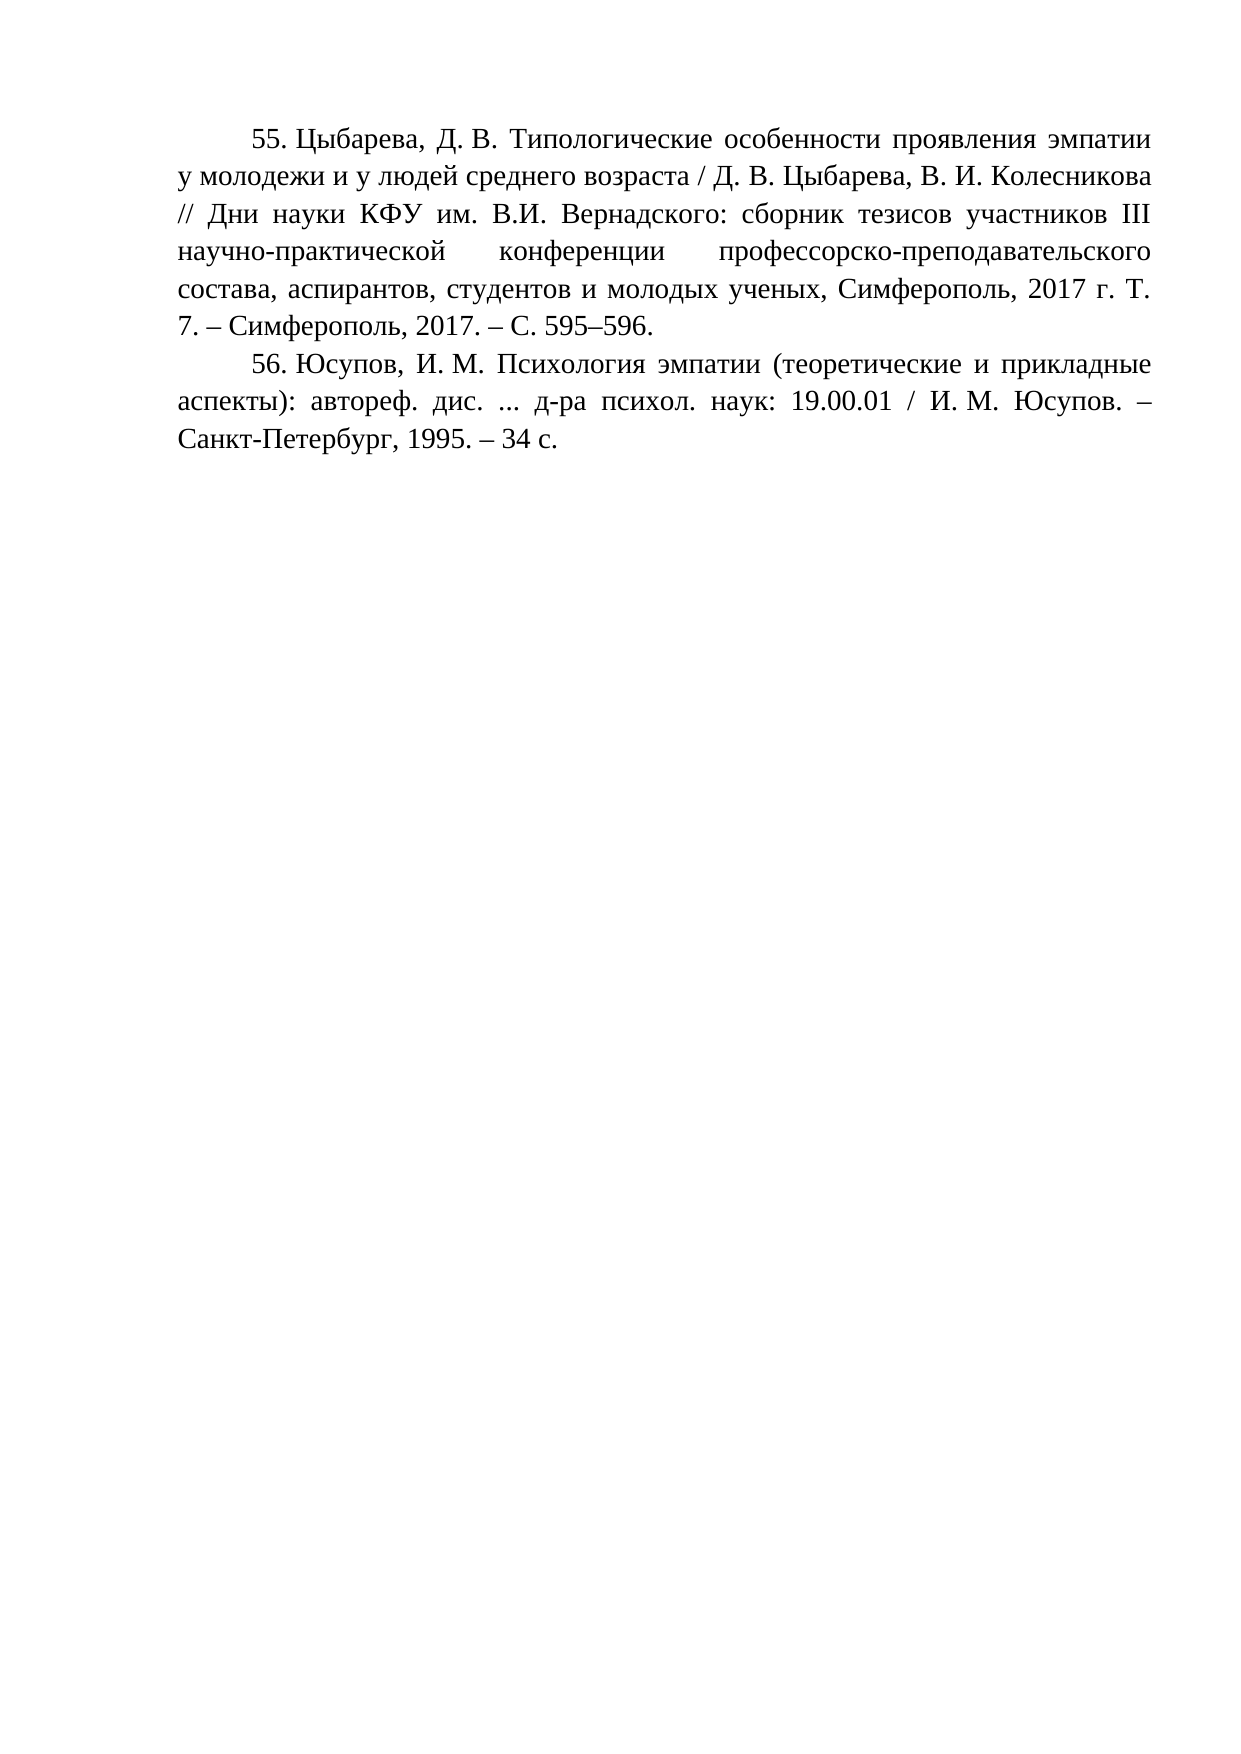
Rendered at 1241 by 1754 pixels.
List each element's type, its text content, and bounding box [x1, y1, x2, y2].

list Цыбарева, Д. В. Типологические особенности проявления эмпатии у молодежи и у людей среднего возраста / Д. В. Цыбарева, В. И. Колесникова // Дни науки КФУ им. В.И. Вернадского: сборник тезисов участников III научно-практической конференции профессорско-преподавательского состава, аспирантов, студентов и молодых ученых, Симферополь, 2017 г. T. 7. – Симферополь, 2017. – С. 595–596. [177, 118, 1152, 343]
list Юсупов, И. М. Психология эмпатии (теоретические и прикладные аспекты): автореф. дис. ... д-ра психол. наук: 19.00.01 / И. М. Юсупов. – Санкт-Петербург, 1995. – 34 с. [177, 343, 1152, 456]
